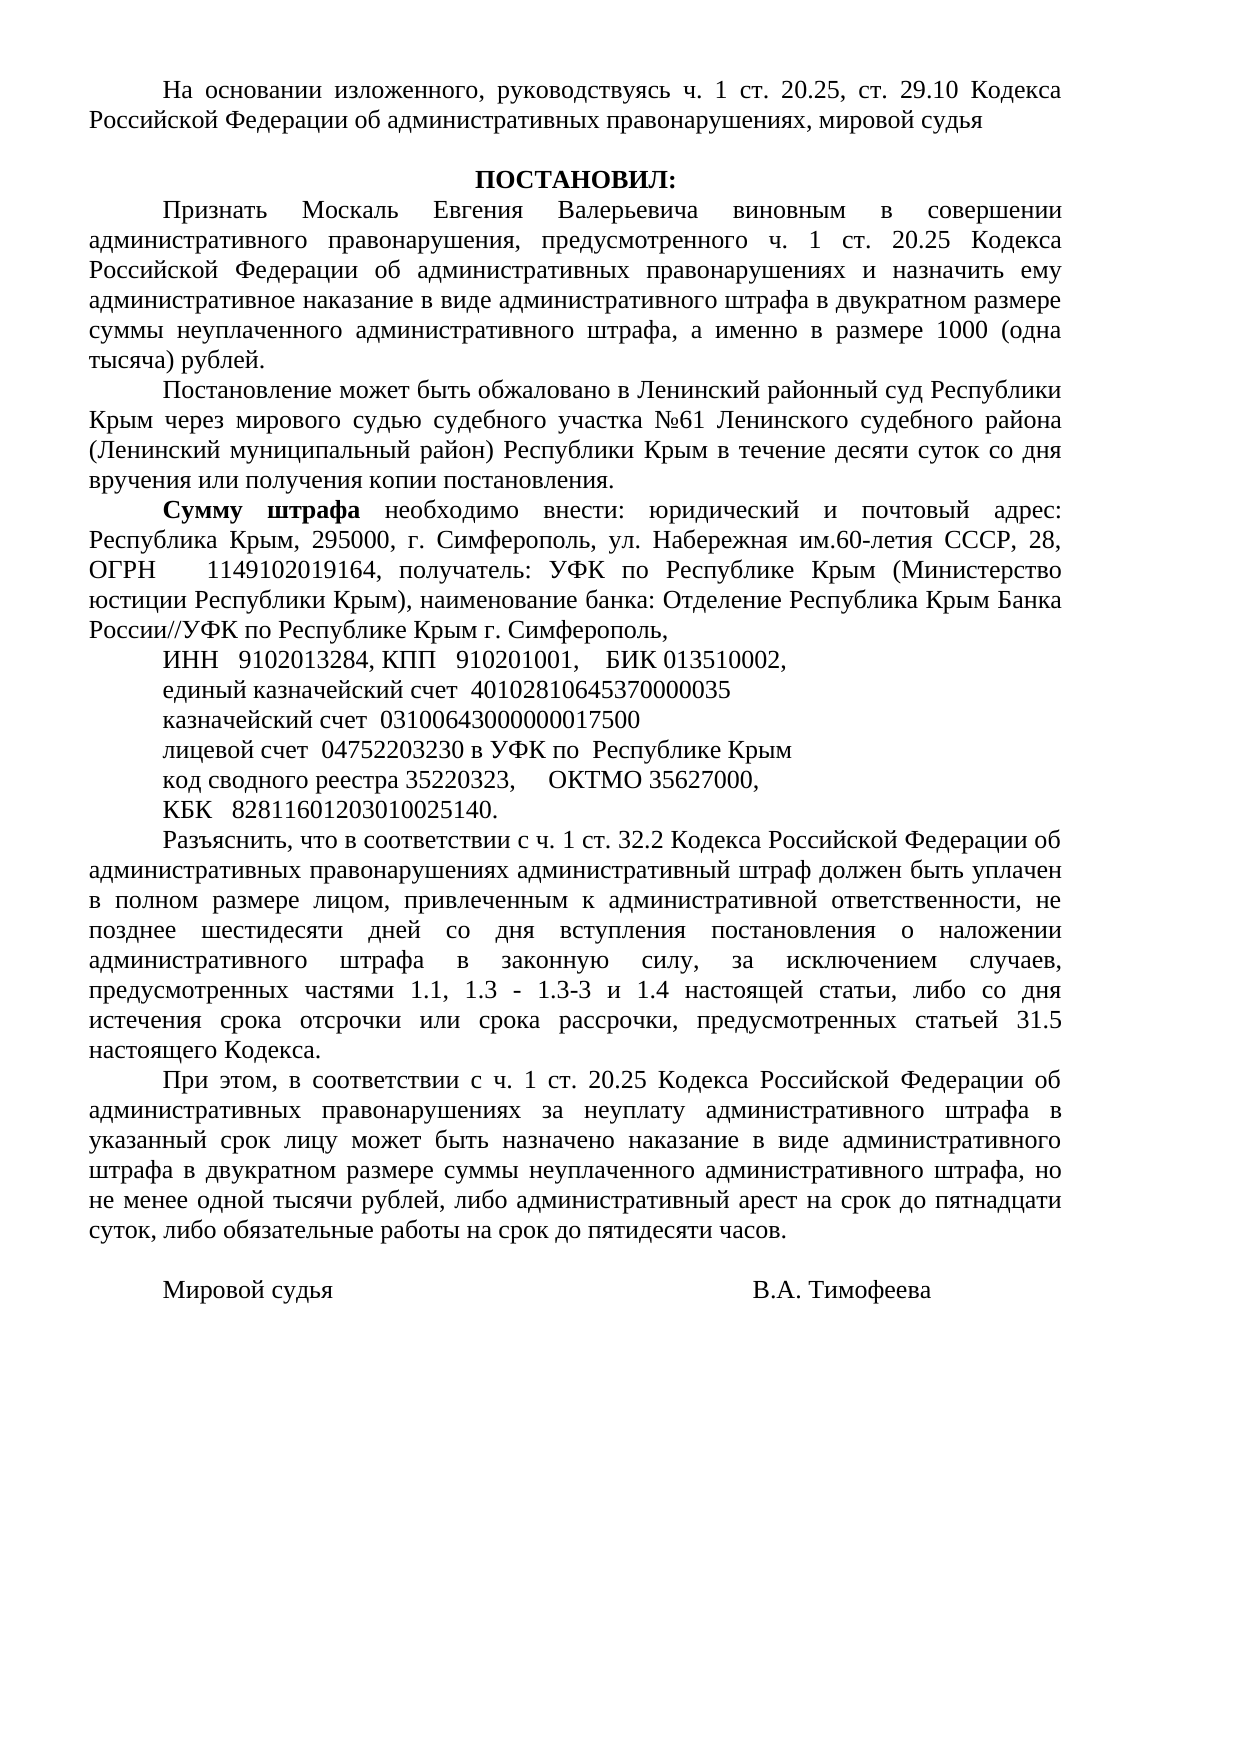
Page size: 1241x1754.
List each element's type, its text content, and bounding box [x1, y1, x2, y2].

text Разъяснить, что в соответствии с ч. 1 ст. 32.2 Кодекса Российской Федерации об административных правонарушениях административный штраф должен быть уплачен в полном размере лицом, привлеченным к административной ответственности, не позднее шестидесяти дней со дня вступления постановления о наложении административного штрафа в законную силу, за исключением случаев, предусмотренных частями 1.1, 1.3 - 1.3-3 и 1.4 настоящей статьи, либо со дня истечения срока отсрочки или срока рассрочки, предусмотренных статьей 31.5 настоящего Кодекса. [89, 824, 1063, 1064]
text Сумму штрафа необходимо внести: юридический и почтовый адрес: Республика Крым, 295000, г. Симферополь, ул. Набережная им.60-летия СССР, 28, ОГРН 1149102019164, получатель: УФК по Республике Крым (Министерство юстиции Республики Крым), наименование банка: Отделение Республика Крым Банка России//УФК по Республике Крым г. Симферополь, [89, 494, 1063, 644]
text казначейский счет 03100643000000017500 [89, 704, 1063, 734]
text Мировой судья В.А. Тимофеева [89, 1274, 1063, 1304]
text При этом, в соответствии с ч. 1 ст. 20.25 Кодекса Российской Федерации об административных правонарушениях за неуплату административного штрафа в указанный срок лицу может быть назначено наказание в виде административного штрафа в двукратном размере суммы неуплаченного административного штрафа, но не менее одной тысячи рублей, либо административный арест на срок до пятнадцати суток, либо обязательные работы на срок до пятидесяти часов. [89, 1064, 1063, 1244]
text Постановление может быть обжаловано в Ленинский районный суд Республики Крым через мирового судью судебного участка №61 Ленинского судебного района (Ленинский муниципальный район) Республики Крым в течение десяти суток со дня вручения или получения копии постановления. [89, 374, 1063, 494]
text единый казначейский счет 40102810645370000035 [89, 674, 1063, 704]
text ИНН 9102013284, КПП 910201001, БИК 013510002, [89, 644, 1063, 674]
text ПОСТАНОВИЛ: [89, 164, 1063, 194]
text код сводного реестра 35220323, ОКТМО 35627000, [89, 764, 1063, 794]
text Признать Москаль Евгения Валерьевича виновным в совершении административного правонарушения, предусмотренного ч. 1 ст. 20.25 Кодекса Российской Федерации об административных правонарушениях и назначить ему административное наказание в виде административного штрафа в двукратном размере суммы неуплаченного административного штрафа, а именно в размере 1000 (одна тысяча) рублей. [89, 194, 1063, 374]
text На основании изложенного, руководствуясь ч. 1 ст. 20.25, ст. 29.10 Кодекса Российской Федерации об административных правонарушениях, мировой судья [89, 74, 1063, 134]
text КБК 82811601203010025140. [89, 794, 1063, 824]
text лицевой счет 04752203230 в УФК по Республике Крым [89, 734, 1063, 764]
